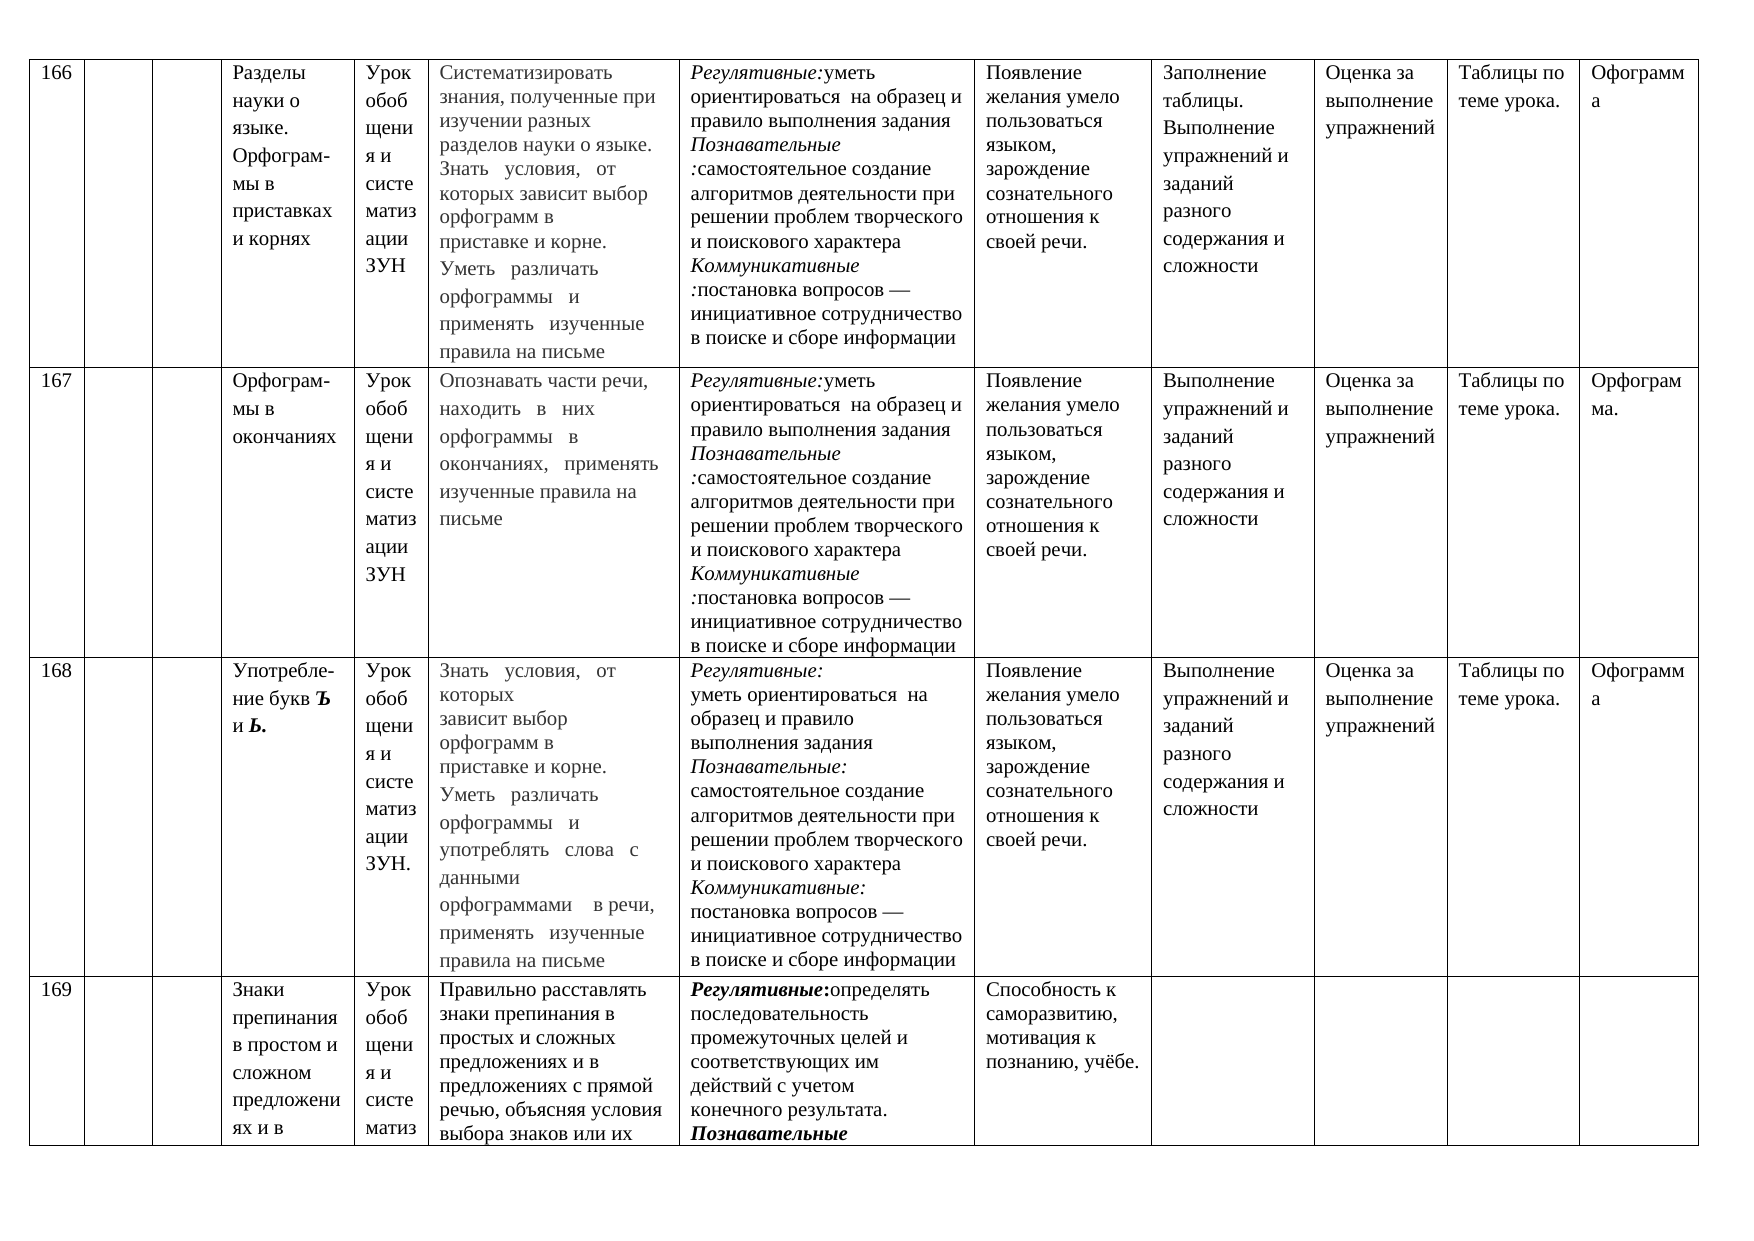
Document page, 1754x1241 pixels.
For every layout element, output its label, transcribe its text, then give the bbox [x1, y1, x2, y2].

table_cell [429, 977, 679, 1145]
table_cell Регулятивные:уметь ориентироваться на образец и правило выполнения задания Познавательные:самостоятельное создание алгоритмов деятельности при решении проблем творческого и поискового характера Коммуникативные:постановка вопросов — инициативное сотрудничество в поиске и сборе информации [680, 60, 974, 367]
table_cell 167 [30, 368, 84, 657]
table_cell Заполнение таблицы. Выполнение упражнений и заданий разного содержания и сложности [1152, 60, 1314, 367]
table_cell Знать условия, от которых зависит выбор орфограмм в приставке и корне. Уметь различать орфограммы и употреблять слова с данными орфограммами в речи, применять изученные правила на письме [429, 658, 679, 976]
table_cell 168 [30, 658, 84, 976]
table_cell Урок обобщения и систематизации ЗУН. [355, 658, 428, 976]
table_cell [85, 658, 152, 976]
table_cell Офограмма [1580, 60, 1698, 367]
table_cell Регулятивные:уметь ориентироваться на образец и правило выполнения задания Познавательные:самостоятельное создание алгоритмов деятельности при решении проблем творческого и поискового характера Коммуникативные:постановка вопросов — инициативное сотрудничество в поиске и сборе информации [680, 368, 974, 657]
table_cell [153, 368, 221, 657]
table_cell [975, 977, 1151, 1145]
table_cell Появление желания умело пользоваться языком, зарождение сознательного отношения к своей речи. [975, 658, 1151, 976]
table_cell [153, 658, 221, 976]
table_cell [680, 977, 974, 1145]
table_cell Опознавать части речи, находить в них орфограммы в окончаниях, применять изученные правила на письме [429, 368, 679, 657]
table_cell Урок обобщения и систематизации ЗУН [355, 60, 428, 367]
table_cell [153, 60, 221, 367]
table_cell Употребле-ние букв Ъ и Ь. [222, 658, 354, 976]
table_cell [1448, 977, 1579, 1145]
table_cell Орфограм-мы в окончаниях [222, 368, 354, 657]
table_cell 166 [30, 60, 84, 367]
table_cell Таблицы по теме урока. [1448, 60, 1579, 367]
table_cell Оценка за выполнение упражнений [1315, 368, 1447, 657]
table_cell Урок обобщения и систематизации ЗУН [355, 368, 428, 657]
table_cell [355, 977, 428, 1145]
table_cell Таблицы по теме урока. [1448, 658, 1579, 976]
table_cell Выполнение упражнений и заданий разного содержания и сложности [1152, 658, 1314, 976]
table_cell [85, 60, 152, 367]
table_cell [1315, 977, 1447, 1145]
table_cell Офограмма [1580, 658, 1698, 976]
table_cell [1152, 977, 1314, 1145]
table_cell Появление желания умело пользоваться языком, зарождение сознательного отношения к своей речи. [975, 60, 1151, 367]
table_cell Систематизировать знания, полученные при изучении разных разделов науки о языке. Знать условия, от которых зависит выбор орфограмм в приставке и корне. Уметь различать орфограммы и применять изученные правила на письме [429, 60, 679, 367]
table_cell Таблицы по теме урока. [1448, 368, 1579, 657]
table_cell 169 [30, 977, 84, 1145]
table_cell Выполнение упражнений и заданий разного содержания и сложности [1152, 368, 1314, 657]
table_cell [85, 368, 152, 657]
table_cell [153, 977, 221, 1145]
table_cell Орфограмма. [1580, 368, 1698, 657]
table_cell [1580, 977, 1698, 1145]
table_cell Появление желания умело пользоваться языком, зарождение сознательного отношения к своей речи. [975, 368, 1151, 657]
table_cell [222, 977, 354, 1145]
table_cell Оценка за выполнение упражнений [1315, 658, 1447, 976]
table_cell Регулятивные: уметь ориентироваться на образец и правило выполнения задания Познавательные: самостоятельное создание алгоритмов деятельности при решении проблем творческого и поискового характера Коммуникативные: постановка вопросов — инициативное сотрудничество в поиске и сборе информации [680, 658, 974, 976]
table_cell Разделы науки о языке. Орфограм-мы в приставках и корнях [222, 60, 354, 367]
table_cell [85, 977, 152, 1145]
table_cell Оценка за выполнение упражнений [1315, 60, 1447, 367]
